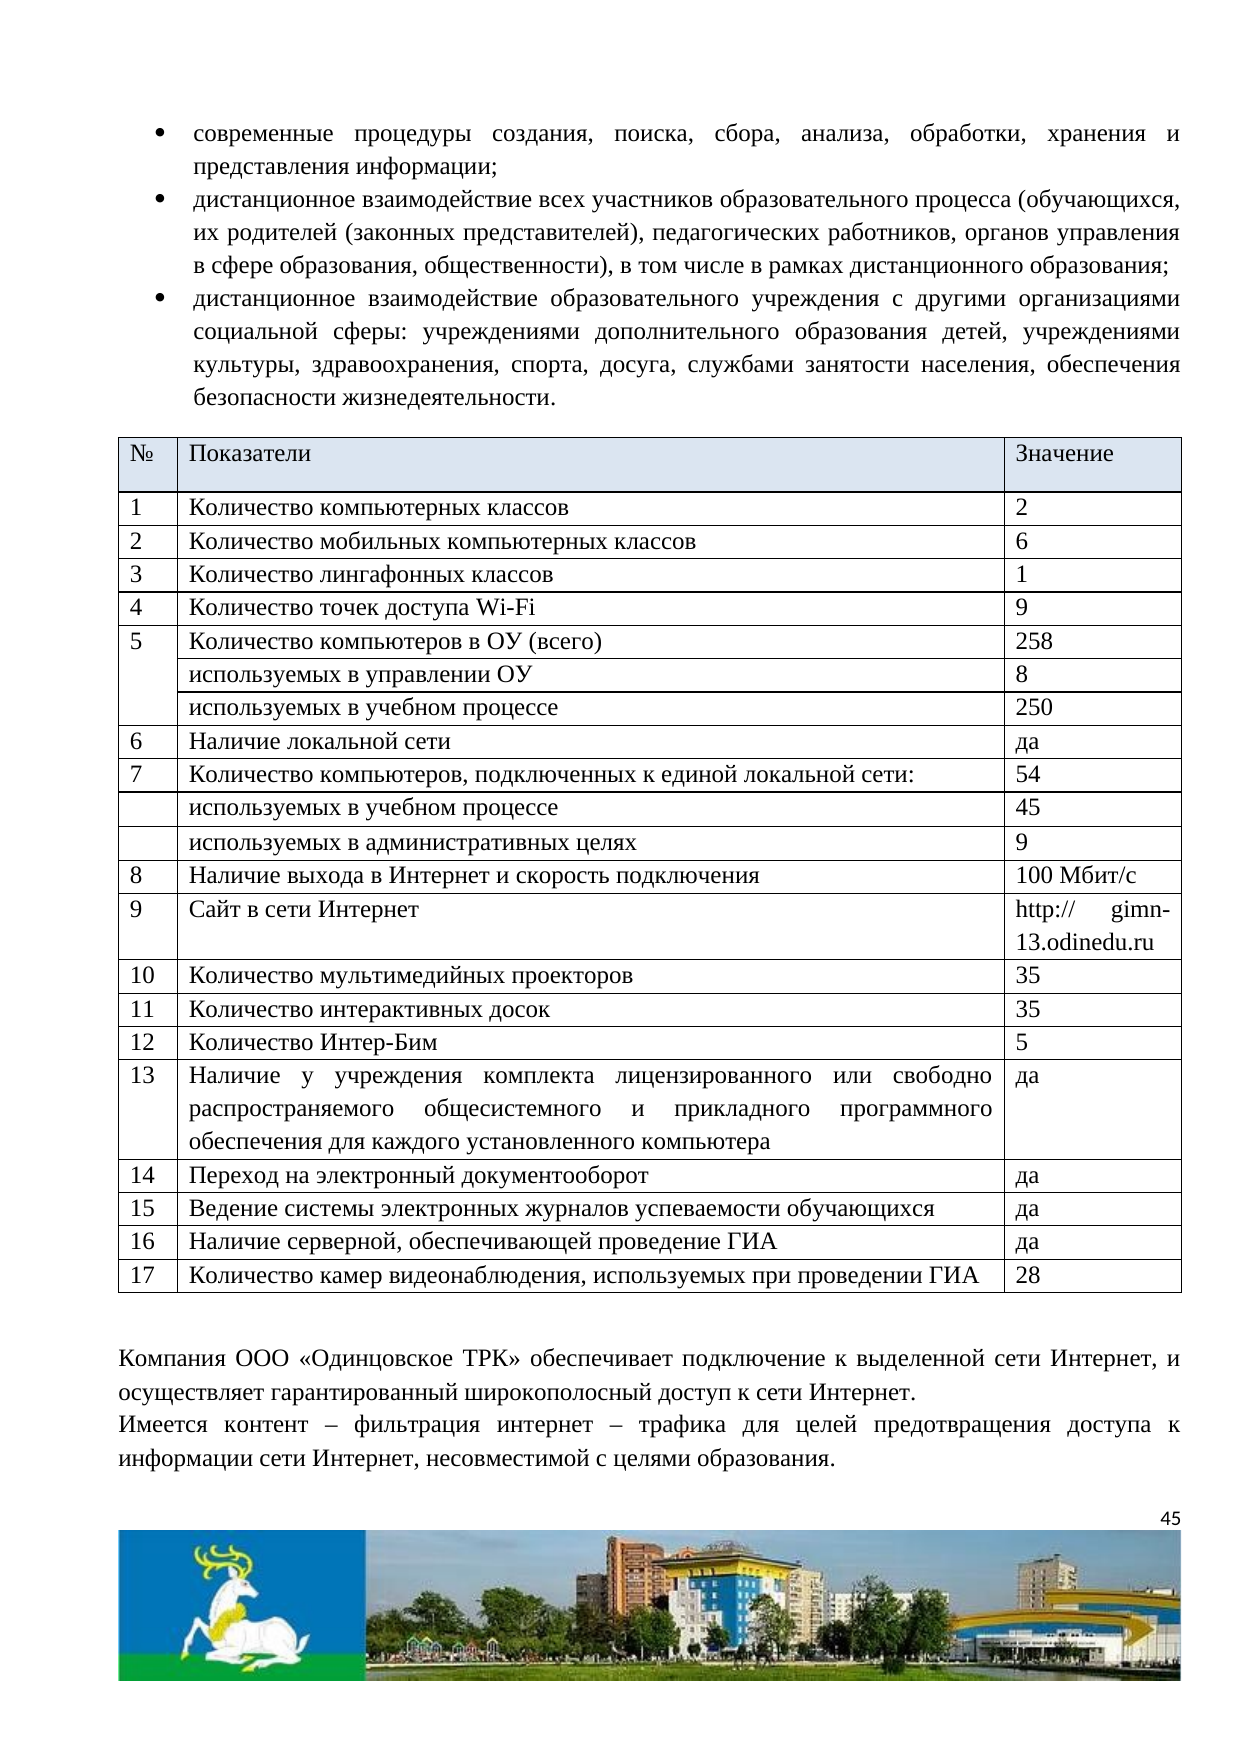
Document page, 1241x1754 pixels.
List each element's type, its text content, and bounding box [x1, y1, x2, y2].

table_cell Наличие серверной, обеспечивающей проведение ГИА [178, 1226, 1004, 1259]
table_cell 3 [119, 559, 177, 591]
table_cell 14 [119, 1160, 177, 1192]
table_cell Количество Интер-Бим [178, 1027, 1004, 1059]
table_cell используемых в административных целях [178, 827, 1004, 859]
table_cell 5 [1005, 1027, 1181, 1059]
table_cell 6 [1005, 526, 1181, 558]
table_cell используемых в управлении ОУ [178, 659, 1004, 691]
list дистанционное взаимодействие образовательного учреждения с другими организациями социальной сферы: учреждениями дополнительного образования детей, учреждениями культуры, здравоохранения, спорта, досуга, службами занятости населения, обеспечения безопасности жизнедеятельности. [156, 283, 1181, 411]
table_cell Количество интерактивных досок [178, 994, 1004, 1026]
table_cell 250 [1005, 693, 1181, 725]
table_cell Ведение системы электронных журналов успеваемости обучающихся [178, 1193, 1004, 1225]
table_cell 6 [119, 726, 177, 758]
table_cell 2 [1005, 493, 1181, 525]
table_cell 1 [1005, 559, 1181, 591]
table_cell 7 [119, 759, 177, 791]
table_cell Количество компьютеров в ОУ (всего) [178, 626, 1004, 658]
table_cell да [1005, 1193, 1181, 1225]
table_cell 17 [119, 1260, 177, 1292]
table_cell 16 [119, 1226, 177, 1259]
table_cell Наличие выхода в Интернет и скорость подключения [178, 861, 1004, 893]
table_cell 8 [119, 861, 177, 893]
table_cell 4 [119, 593, 177, 625]
table_cell 5 [119, 626, 177, 725]
table_cell Количество точек доступа Wi-Fi [178, 593, 1004, 625]
list дистанционное взаимодействие всех участников образовательного процесса (обучающихся, их родителей (законных представителей), педагогических работников, органов управления в сфере образования, общественности), в том числе в рамках дистанционного образования; [156, 184, 1181, 279]
list современные процедуры создания, поиска, сбора, анализа, обработки, хранения и представления информации; [156, 118, 1181, 180]
table_cell Количество компьютерных классов [178, 493, 1004, 525]
table_cell Переход на электронный документооборот [178, 1160, 1004, 1192]
table_cell да [1005, 1160, 1181, 1192]
table_cell Количество лингафонных классов [178, 559, 1004, 591]
text Имеется контент – фильтрация интернет – трафика для целей предотвращения доступа к информации сети Интернет, несовместимой с целями образования. [118, 1409, 1181, 1471]
table_cell Количество компьютеров, подключенных к единой локальной сети: [178, 759, 1004, 791]
table_cell да [1005, 726, 1181, 758]
table_cell Наличие у учреждения комплекта лицензированного или свободно распространяемого общесистемного и прикладного программного обеспечения для каждого установленного компьютера [178, 1060, 1004, 1159]
table_header Значение [1005, 438, 1181, 491]
table_cell 12 [119, 1027, 177, 1059]
table_cell http:// gimn-13.odinedu.ru [1005, 894, 1181, 959]
table_cell [119, 793, 177, 826]
table_cell [119, 827, 177, 859]
table_cell да [1005, 1060, 1181, 1159]
table_cell Наличие локальной сети [178, 726, 1004, 758]
table_cell используемых в учебном процессе [178, 793, 1004, 826]
table_cell 28 [1005, 1260, 1181, 1292]
table_cell 35 [1005, 994, 1181, 1026]
table_cell 258 [1005, 626, 1181, 658]
table_cell 54 [1005, 759, 1181, 791]
table_cell Количество мобильных компьютерных классов [178, 526, 1004, 558]
picture [118, 1530, 1182, 1681]
table_cell Сайт в сети Интернет [178, 894, 1004, 959]
table_cell 15 [119, 1193, 177, 1225]
table_header Показатели [178, 438, 1004, 491]
table_cell 10 [119, 960, 177, 993]
table_header № [119, 438, 177, 491]
table_cell 13 [119, 1060, 177, 1159]
table_cell используемых в учебном процессе [178, 693, 1004, 725]
table_cell 35 [1005, 960, 1181, 993]
table_cell 100 Мбит/с [1005, 861, 1181, 893]
table_cell Количество мультимедийных проекторов [178, 960, 1004, 993]
table_cell 45 [1005, 793, 1181, 826]
text Компания ООО «Одинцовское ТРК» обеспечивает подключение к выделенной сети Интернет, и осуществляет гарантированный широкополосный доступ к сети Интернет. [118, 1343, 1181, 1405]
table_cell 1 [119, 493, 177, 525]
table_cell Количество камер видеонаблюдения, используемых при проведении ГИА [178, 1260, 1004, 1292]
table_cell 9 [119, 894, 177, 959]
table_cell 9 [1005, 593, 1181, 625]
table_cell да [1005, 1226, 1181, 1259]
table_cell 2 [119, 526, 177, 558]
table_cell 8 [1005, 659, 1181, 691]
table_cell 9 [1005, 827, 1181, 859]
table_cell 11 [119, 994, 177, 1026]
